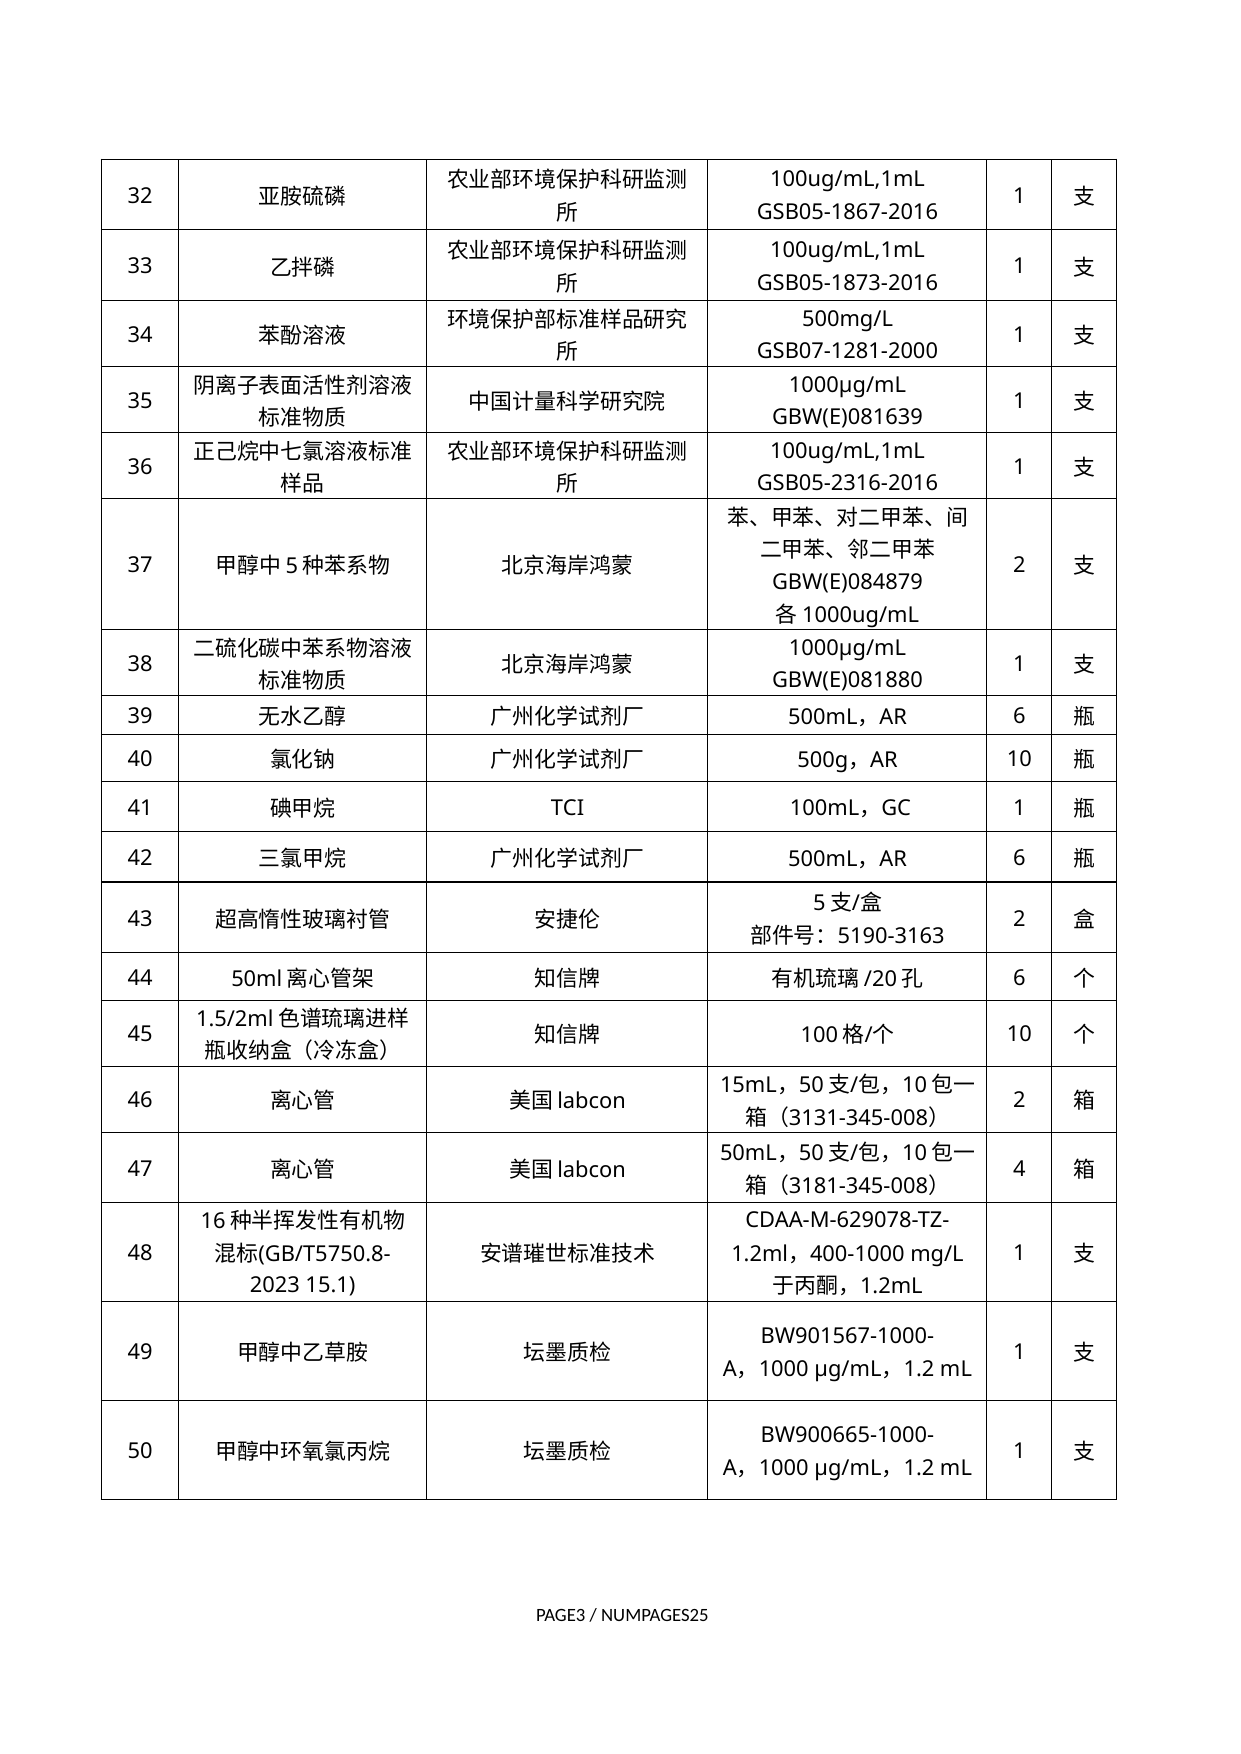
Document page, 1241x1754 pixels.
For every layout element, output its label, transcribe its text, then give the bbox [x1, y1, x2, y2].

table_cell 箱 [1052, 1133, 1116, 1202]
table_cell 5支/盒 部件号：5190-3163 [708, 883, 986, 952]
table_cell 北京海岸鸿蒙 [427, 630, 707, 695]
table_cell 瓶 [1052, 832, 1116, 881]
table_cell 甲醇中5种苯系物 [179, 499, 426, 629]
table_cell 33 [102, 230, 178, 300]
table_cell 广州化学试剂厂 [427, 832, 707, 881]
table_cell 100ug/mL,1mL GSB05-1873-2016 [708, 230, 986, 300]
table_cell 支 [1052, 630, 1116, 695]
table_cell 个 [1052, 1001, 1116, 1066]
table_cell 1 [987, 301, 1051, 366]
table_cell 坛墨质检 [427, 1401, 707, 1499]
table_cell 甲醇中乙草胺 [179, 1302, 426, 1400]
table_cell 50 [102, 1401, 178, 1499]
table_cell 1 [987, 230, 1051, 300]
table_cell 100格/个 [708, 1001, 986, 1066]
table_cell 45 [102, 1001, 178, 1066]
table_cell 三氯甲烷 [179, 832, 426, 881]
table_cell 35 [102, 367, 178, 432]
table_cell 43 [102, 883, 178, 952]
table_cell 48 [102, 1203, 178, 1301]
table_cell 100ug/mL,1mL GSB05-1867-2016 [708, 160, 986, 229]
table_cell 16种半挥发性有机物混标(GB/T5750.8-2023 15.1) [179, 1203, 426, 1301]
table_cell 坛墨质检 [427, 1302, 707, 1400]
table_cell 2 [987, 499, 1051, 629]
table_cell 环境保护部标准样品研究所 [427, 301, 707, 366]
table_cell 36 [102, 433, 178, 498]
table_cell 氯化钠 [179, 735, 426, 781]
table_cell 个 [1052, 953, 1116, 999]
table_cell 北京海岸鸿蒙 [427, 499, 707, 629]
table_cell 10 [987, 735, 1051, 781]
table_cell 农业部环境保护科研监测所 [427, 433, 707, 498]
table_cell 1 [987, 1401, 1051, 1499]
table_cell 6 [987, 832, 1051, 881]
table_cell BW900665-1000-A，1000 μg/mL，1.2 mL [708, 1401, 986, 1499]
table_cell 中国计量科学研究院 [427, 367, 707, 432]
table_cell 有机琉璃 /20孔 [708, 953, 986, 999]
table_cell 安捷伦 [427, 883, 707, 952]
table_cell 盒 [1052, 883, 1116, 952]
table_cell 瓶 [1052, 735, 1116, 781]
table_cell 40 [102, 735, 178, 781]
table_cell BW901567-1000-A，1000 μg/mL，1.2 mL [708, 1302, 986, 1400]
table_cell 支 [1052, 301, 1116, 366]
table_cell 44 [102, 953, 178, 999]
table_cell 100ug/mL,1mL GSB05-2316-2016 [708, 433, 986, 498]
table_cell 1 [987, 367, 1051, 432]
table_cell 支 [1052, 1401, 1116, 1499]
table_cell 知信牌 [427, 1001, 707, 1066]
table_cell 1 [987, 1302, 1051, 1400]
table_cell 500mL，AR [708, 832, 986, 881]
table_cell 广州化学试剂厂 [427, 696, 707, 734]
table_cell 知信牌 [427, 953, 707, 999]
table_cell 正己烷中七氯溶液标准样品 [179, 433, 426, 498]
table_cell 42 [102, 832, 178, 881]
table_cell CDAA-M-629078-TZ-1.2ml，400-1000 mg/L于丙酮，1.2mL [708, 1203, 986, 1301]
table_cell 二硫化碳中苯系物溶液标准物质 [179, 630, 426, 695]
table_cell 支 [1052, 433, 1116, 498]
table_cell 1 [987, 1203, 1051, 1301]
table_cell 4 [987, 1133, 1051, 1202]
table_cell 500g，AR [708, 735, 986, 781]
table_cell 无水乙醇 [179, 696, 426, 734]
table_cell 6 [987, 953, 1051, 999]
table_cell 500mL，AR [708, 696, 986, 734]
table_cell 阴离子表面活性剂溶液标准物质 [179, 367, 426, 432]
table_cell 农业部环境保护科研监测所 [427, 160, 707, 229]
table_cell 安谱璀世标准技术 [427, 1203, 707, 1301]
table_cell 乙拌磷 [179, 230, 426, 300]
table_cell TCI [427, 782, 707, 831]
table_cell 50mL，50支/包，10包一箱（3181-345-008） [708, 1133, 986, 1202]
table_cell 1 [987, 160, 1051, 229]
table_cell 支 [1052, 230, 1116, 300]
table_cell 1 [987, 782, 1051, 831]
table_cell 32 [102, 160, 178, 229]
table_cell 10 [987, 1001, 1051, 1066]
table_cell 2 [987, 1067, 1051, 1132]
table_cell 47 [102, 1133, 178, 1202]
table_cell 苯酚溶液 [179, 301, 426, 366]
table_cell 苯、甲苯、对二甲苯、间二甲苯、邻二甲苯 GBW(E)084879 各1000ug/mL [708, 499, 986, 629]
table_cell 100mL，GC [708, 782, 986, 831]
table_cell 37 [102, 499, 178, 629]
table_cell 1000μg/mL GBW(E)081880 [708, 630, 986, 695]
table_cell 亚胺硫磷 [179, 160, 426, 229]
table_cell 支 [1052, 367, 1116, 432]
table_cell 美国labcon [427, 1067, 707, 1132]
table_cell 瓶 [1052, 696, 1116, 734]
table_cell 美国labcon [427, 1133, 707, 1202]
table_cell 甲醇中环氧氯丙烷 [179, 1401, 426, 1499]
table_cell 1 [987, 630, 1051, 695]
table_cell 支 [1052, 1302, 1116, 1400]
table_cell 1.5/2ml色谱琉璃进样瓶收纳盒（冷冻盒） [179, 1001, 426, 1066]
table_cell 农业部环境保护科研监测所 [427, 230, 707, 300]
table_cell 6 [987, 696, 1051, 734]
table_cell 箱 [1052, 1067, 1116, 1132]
table_cell 支 [1052, 160, 1116, 229]
table_cell 38 [102, 630, 178, 695]
table_cell 支 [1052, 499, 1116, 629]
table_cell 2 [987, 883, 1051, 952]
table_cell 支 [1052, 1203, 1116, 1301]
table_cell 离心管 [179, 1067, 426, 1132]
table_cell 瓶 [1052, 782, 1116, 831]
table_cell 碘甲烷 [179, 782, 426, 831]
table_cell 39 [102, 696, 178, 734]
table_cell 超高惰性玻璃衬管 [179, 883, 426, 952]
table_cell 广州化学试剂厂 [427, 735, 707, 781]
table_cell 离心管 [179, 1133, 426, 1202]
table_cell 34 [102, 301, 178, 366]
table_cell 500mg/L GSB07-1281-2000 [708, 301, 986, 366]
table_cell 1000µg/mL GBW(E)081639 [708, 367, 986, 432]
table_cell 1 [987, 433, 1051, 498]
table_cell 50ml离心管架 [179, 953, 426, 999]
table_cell 49 [102, 1302, 178, 1400]
table_cell 15mL，50支/包，10包一箱（3131-345-008） [708, 1067, 986, 1132]
table_cell 46 [102, 1067, 178, 1132]
table_cell 41 [102, 782, 178, 831]
